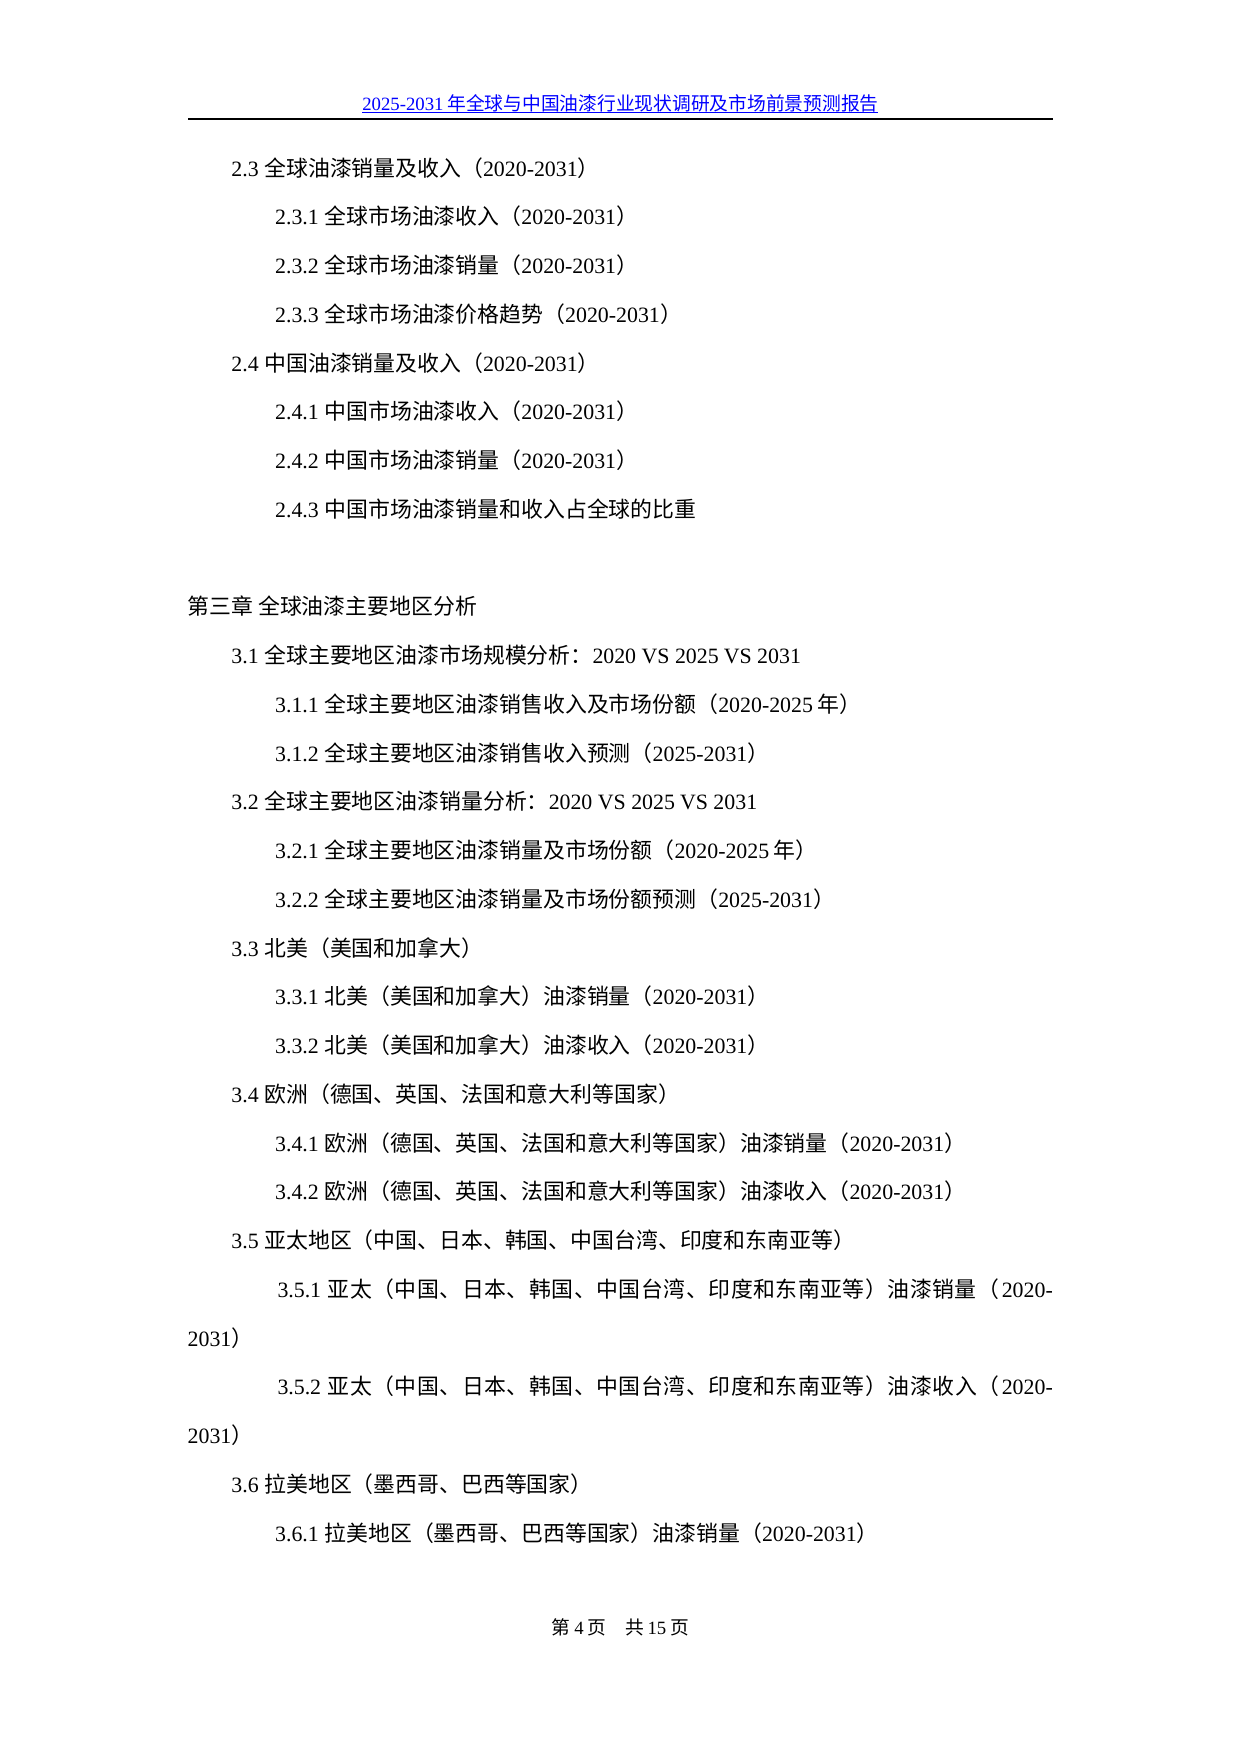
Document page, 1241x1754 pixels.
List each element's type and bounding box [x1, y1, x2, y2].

text [187, 150, 1053, 1548]
